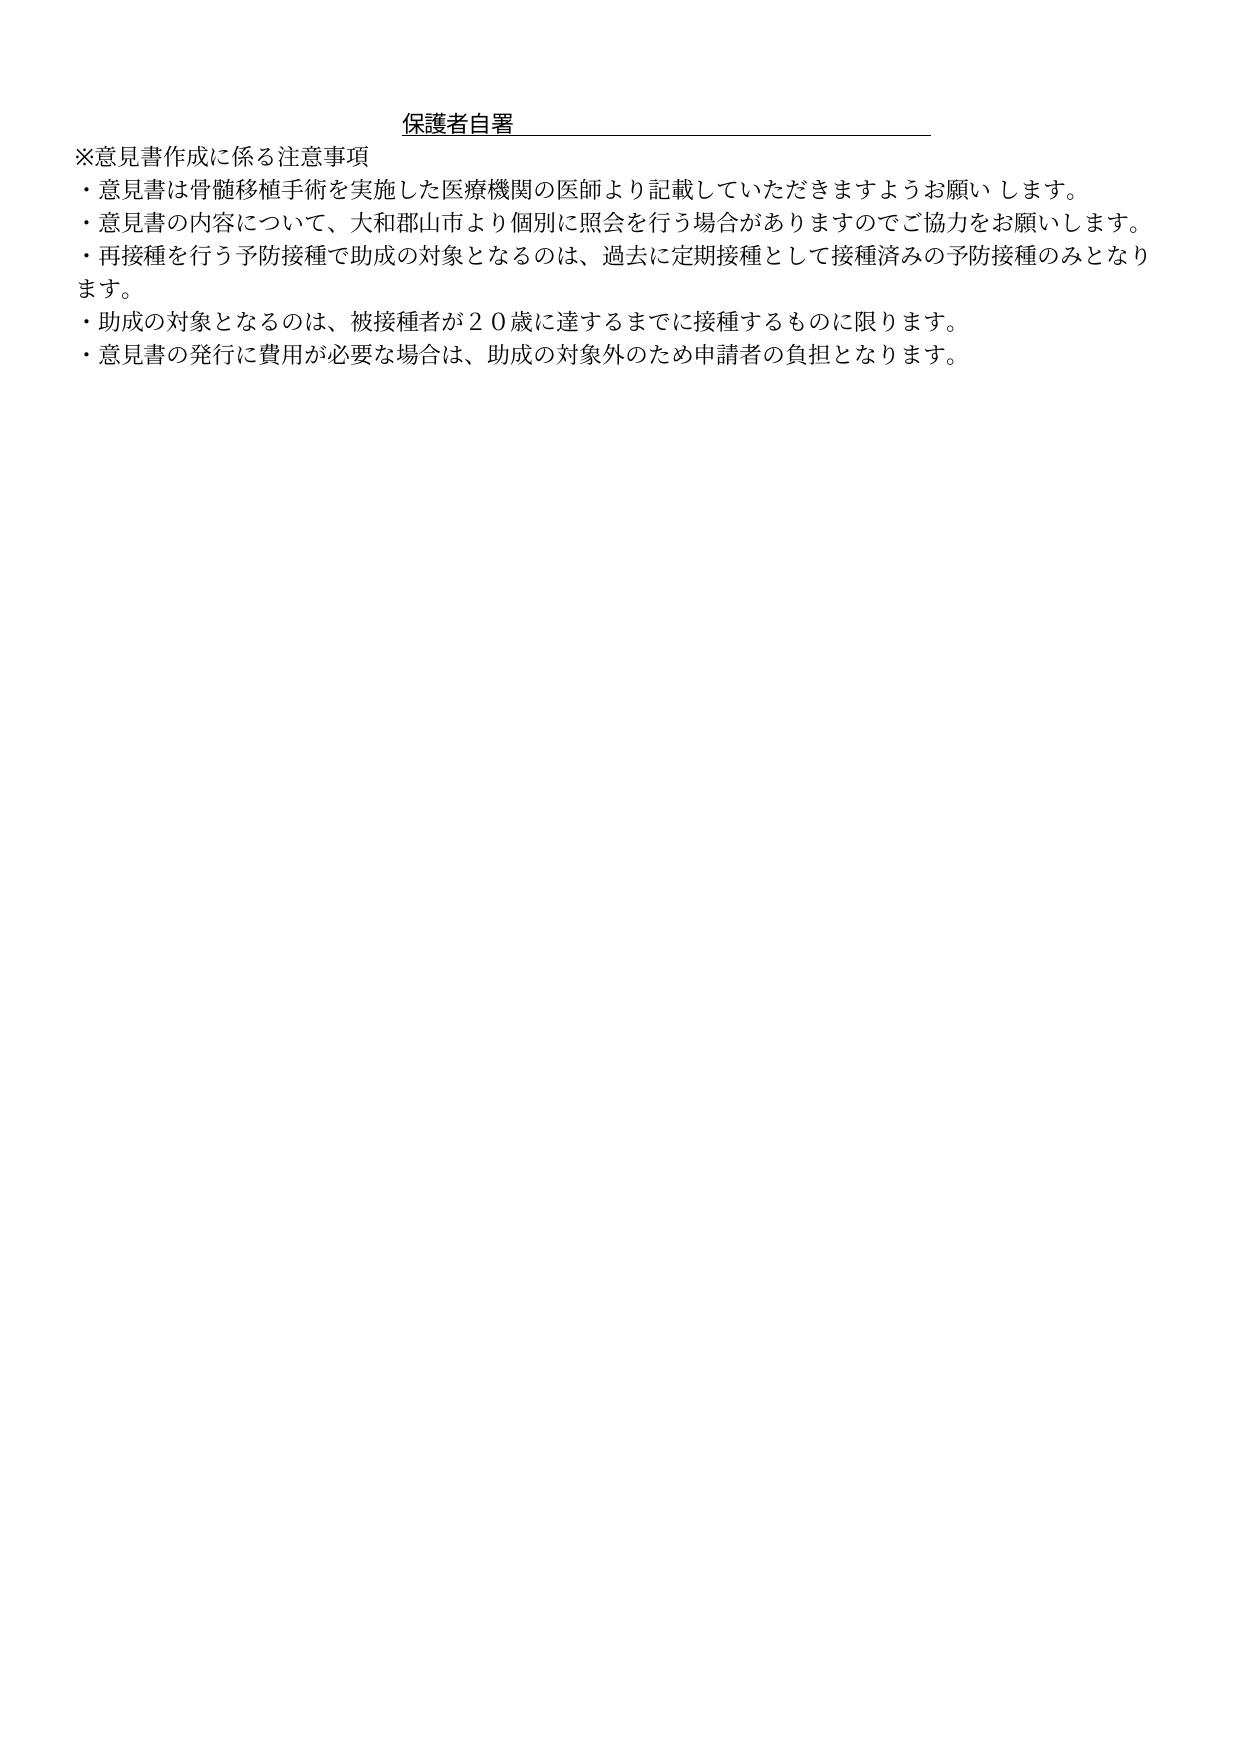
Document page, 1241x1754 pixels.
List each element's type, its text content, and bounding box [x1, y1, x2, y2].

text ・再接種を行う予防接種で助成の対象となるのは、過去に定期接種として接種済みの予防接種のみとなります。 [75, 238, 1165, 304]
text ・意見書は骨髄移植手術を実施した医療機関の医師より記載していただきますようお願い します。 [75, 173, 1165, 206]
text 保護者自署 [402, 106, 1165, 139]
text ・意見書の発行に費用が必要な場合は、助成の対象外のため申請者の負担となります。 [75, 337, 1165, 370]
text ※意見書作成に係る注意事項 [75, 139, 1165, 173]
text ・助成の対象となるのは、被接種者が２０歳に達するまでに接種するものに限ります。 [75, 304, 1165, 337]
text ・意見書の内容について、大和郡山市より個別に照会を行う場合がありますのでご協力をお願いします。 [75, 206, 1165, 238]
